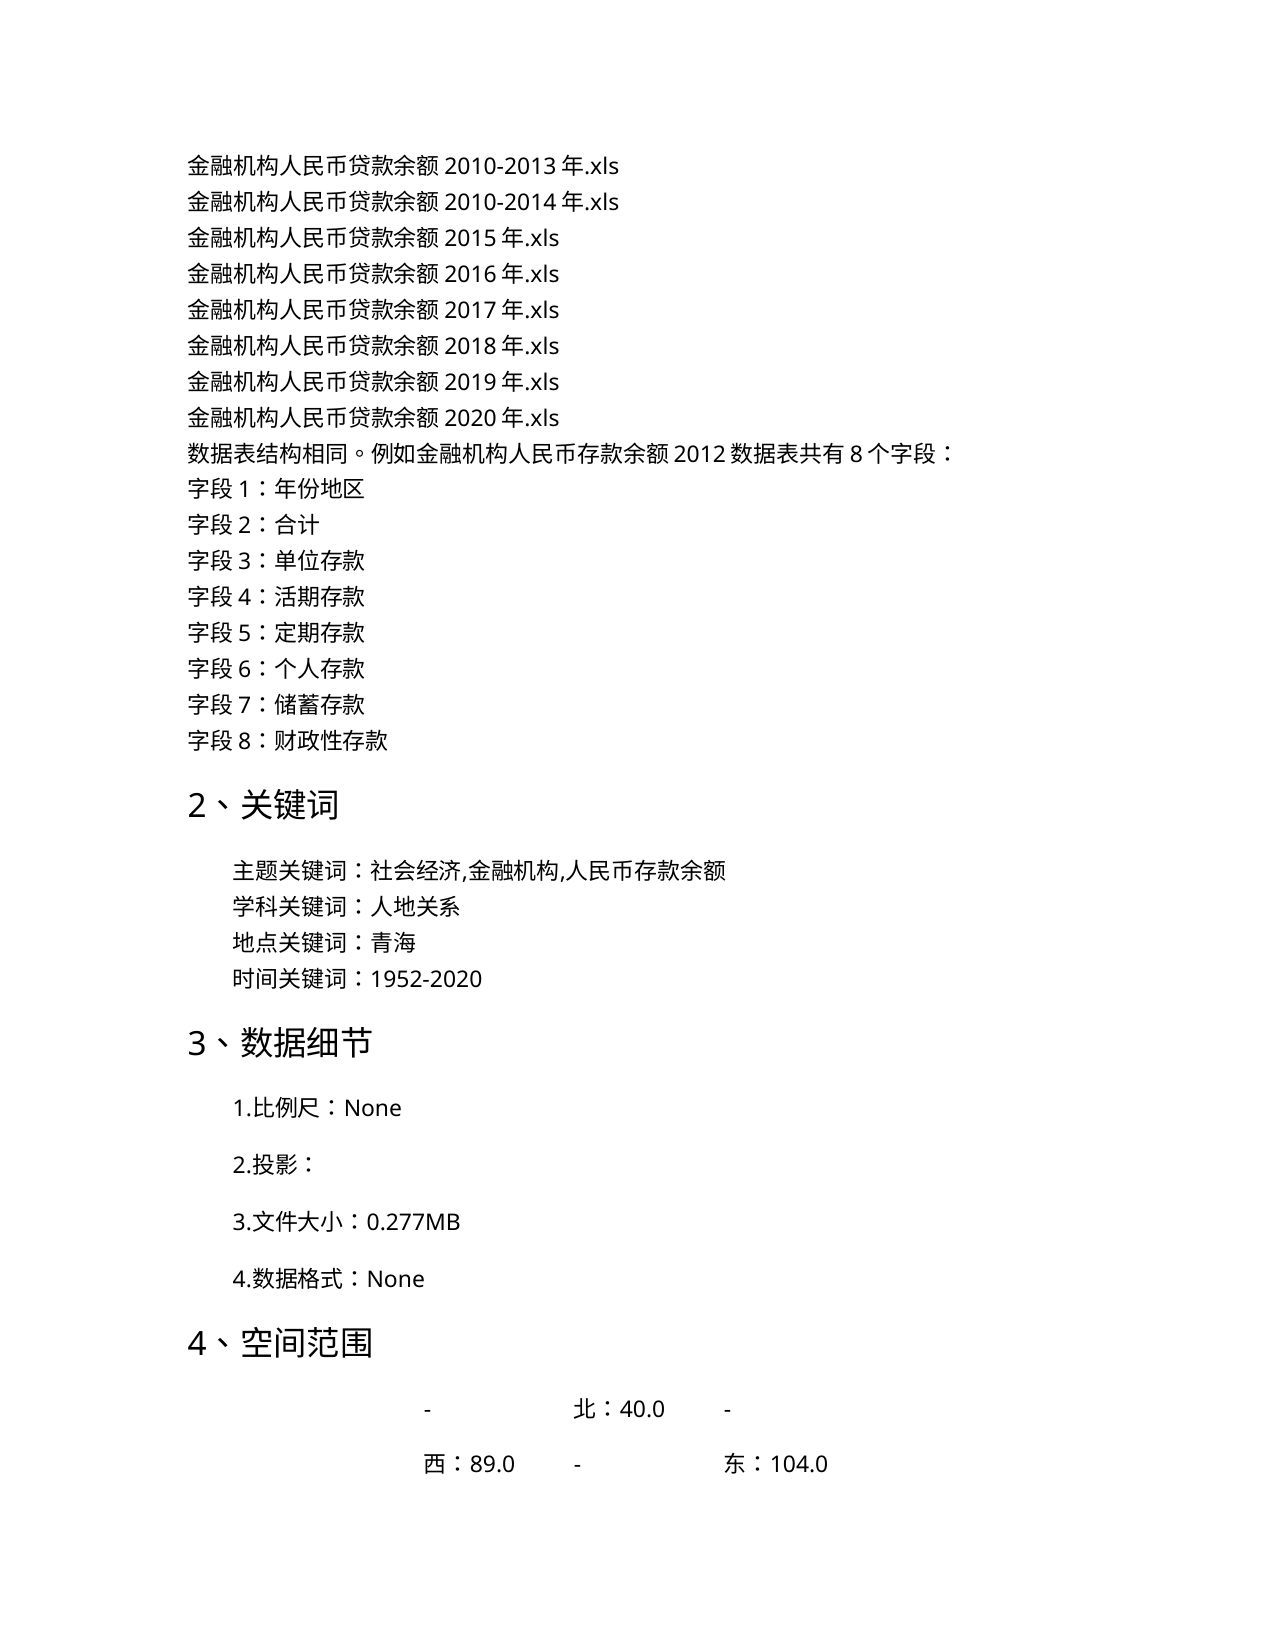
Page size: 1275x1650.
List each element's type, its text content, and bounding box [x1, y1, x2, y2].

text 1.比例尺：None [232, 1092, 1087, 1124]
text 2.投影： [232, 1149, 1087, 1180]
text 2、关键词 [187, 782, 1087, 827]
text 主题关键词：社会经济,金融机构,人民币存款余额 学科关键词：人地关系 地点关键词：青海 时间关键词：1952-2020 [232, 855, 1087, 994]
text 3、数据细节 [187, 1019, 1087, 1065]
table_header - [413, 1393, 562, 1448]
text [187, 150, 1087, 756]
table_cell 东：104.0 [713, 1449, 862, 1480]
table_cell - [563, 1449, 712, 1480]
table_cell 西：89.0 [413, 1449, 562, 1480]
text 3.文件大小：0.277MB [232, 1206, 1087, 1237]
text 4、空间范围 [187, 1319, 1087, 1365]
table_header - [713, 1393, 862, 1448]
table_header 北：40.0 [563, 1393, 712, 1448]
text 4.数据格式：None [232, 1263, 1087, 1294]
